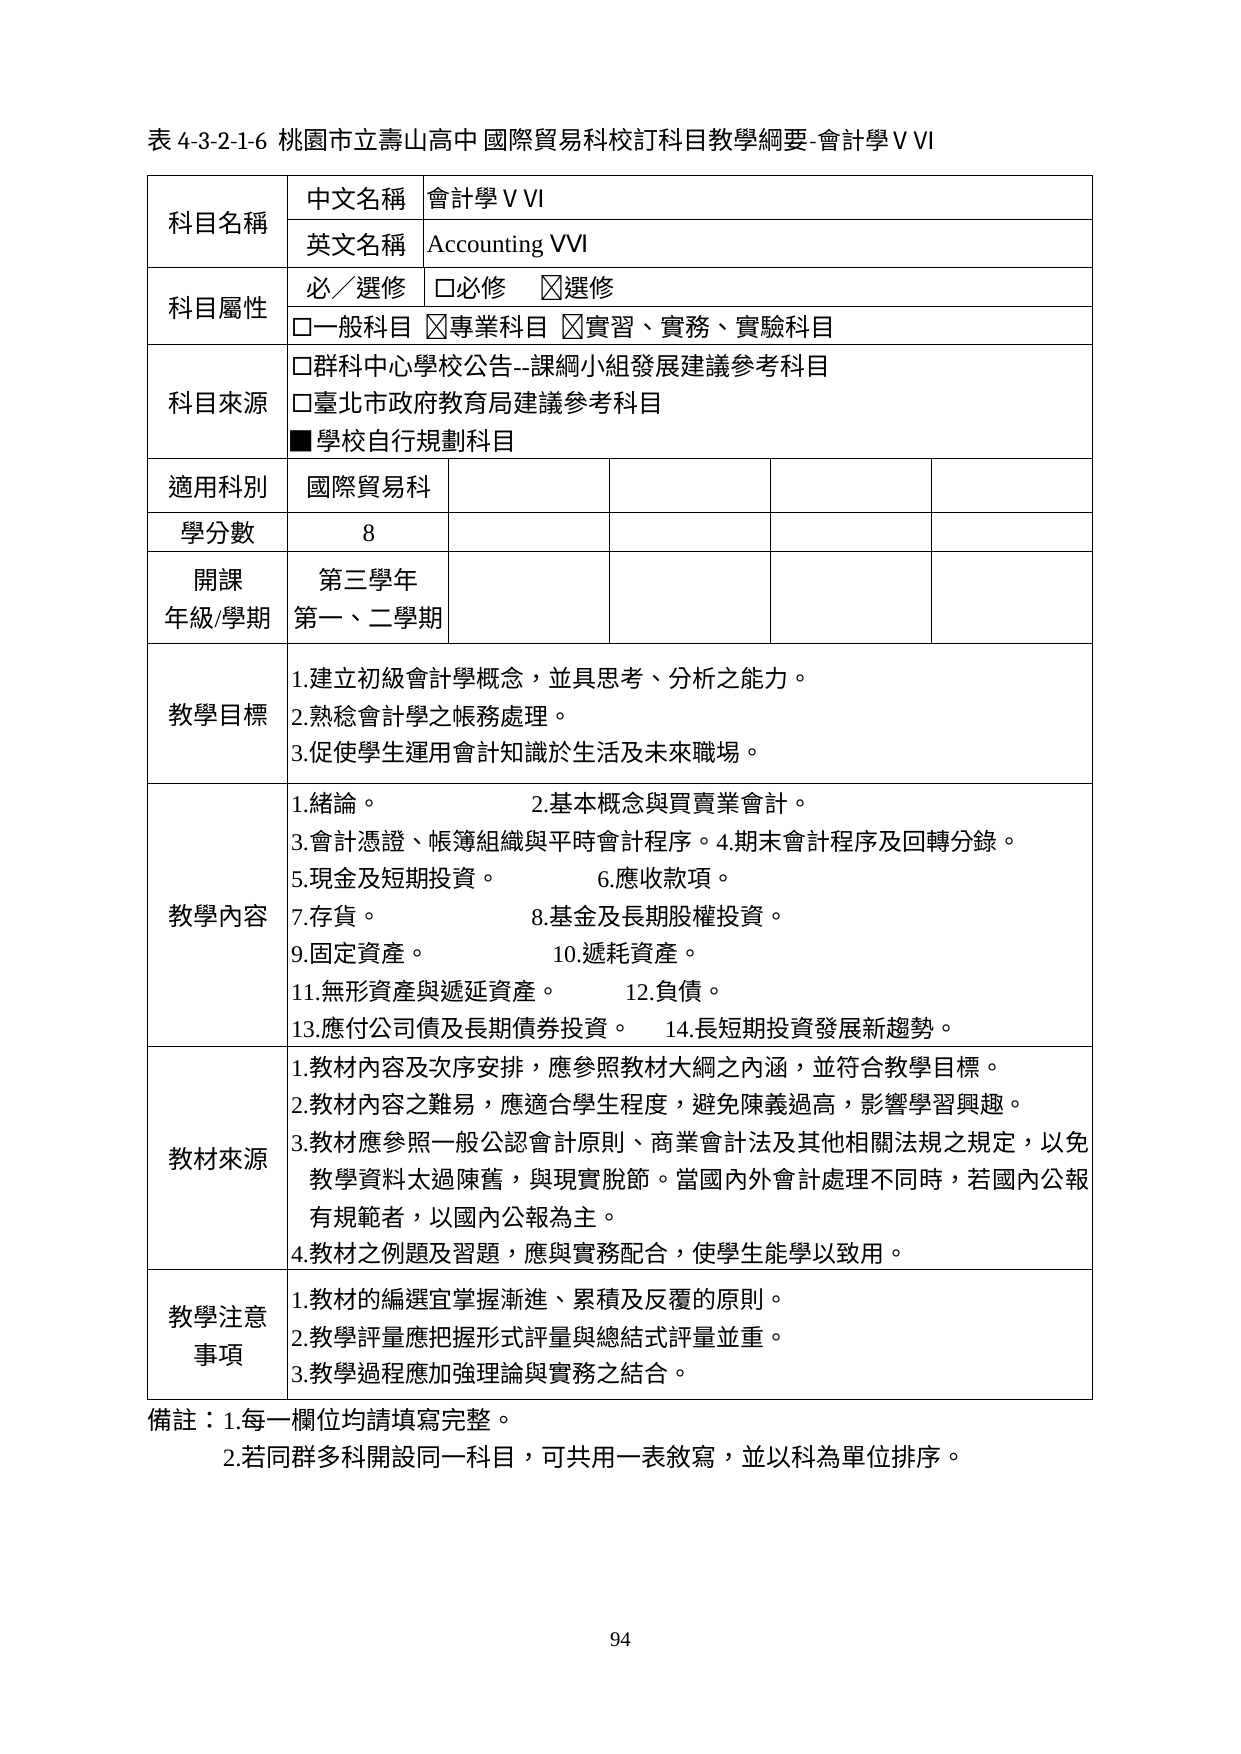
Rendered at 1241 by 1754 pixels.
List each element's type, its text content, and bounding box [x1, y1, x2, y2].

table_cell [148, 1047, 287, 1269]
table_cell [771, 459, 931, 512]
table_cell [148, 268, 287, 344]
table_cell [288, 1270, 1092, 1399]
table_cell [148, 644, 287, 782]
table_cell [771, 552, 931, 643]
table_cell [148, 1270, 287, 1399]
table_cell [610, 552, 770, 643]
text 2.若同群多科開設同一科目，可共用一表敘寫，並以科為單位排序。 [223, 1437, 1092, 1475]
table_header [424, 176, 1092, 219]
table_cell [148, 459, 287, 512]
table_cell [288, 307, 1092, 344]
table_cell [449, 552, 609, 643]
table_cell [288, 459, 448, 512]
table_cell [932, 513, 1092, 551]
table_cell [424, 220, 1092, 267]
text 備註：1.每一欄位均請填寫完整。 [148, 1400, 1092, 1437]
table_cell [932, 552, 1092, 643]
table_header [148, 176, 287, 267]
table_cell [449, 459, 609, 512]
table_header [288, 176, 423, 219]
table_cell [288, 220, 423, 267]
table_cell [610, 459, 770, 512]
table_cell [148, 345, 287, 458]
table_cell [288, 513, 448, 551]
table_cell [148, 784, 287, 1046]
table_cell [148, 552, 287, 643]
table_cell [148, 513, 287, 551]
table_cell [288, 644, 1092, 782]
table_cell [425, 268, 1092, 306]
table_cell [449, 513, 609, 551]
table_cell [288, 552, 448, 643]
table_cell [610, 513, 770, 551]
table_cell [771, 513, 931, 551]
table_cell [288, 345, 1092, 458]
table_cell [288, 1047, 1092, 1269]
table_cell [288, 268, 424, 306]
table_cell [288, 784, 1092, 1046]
title 表-1-6 桃園市立壽山高中 國際貿易科校訂科目教學綱要-會計學ⅤⅥ [148, 119, 1092, 157]
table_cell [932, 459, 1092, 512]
